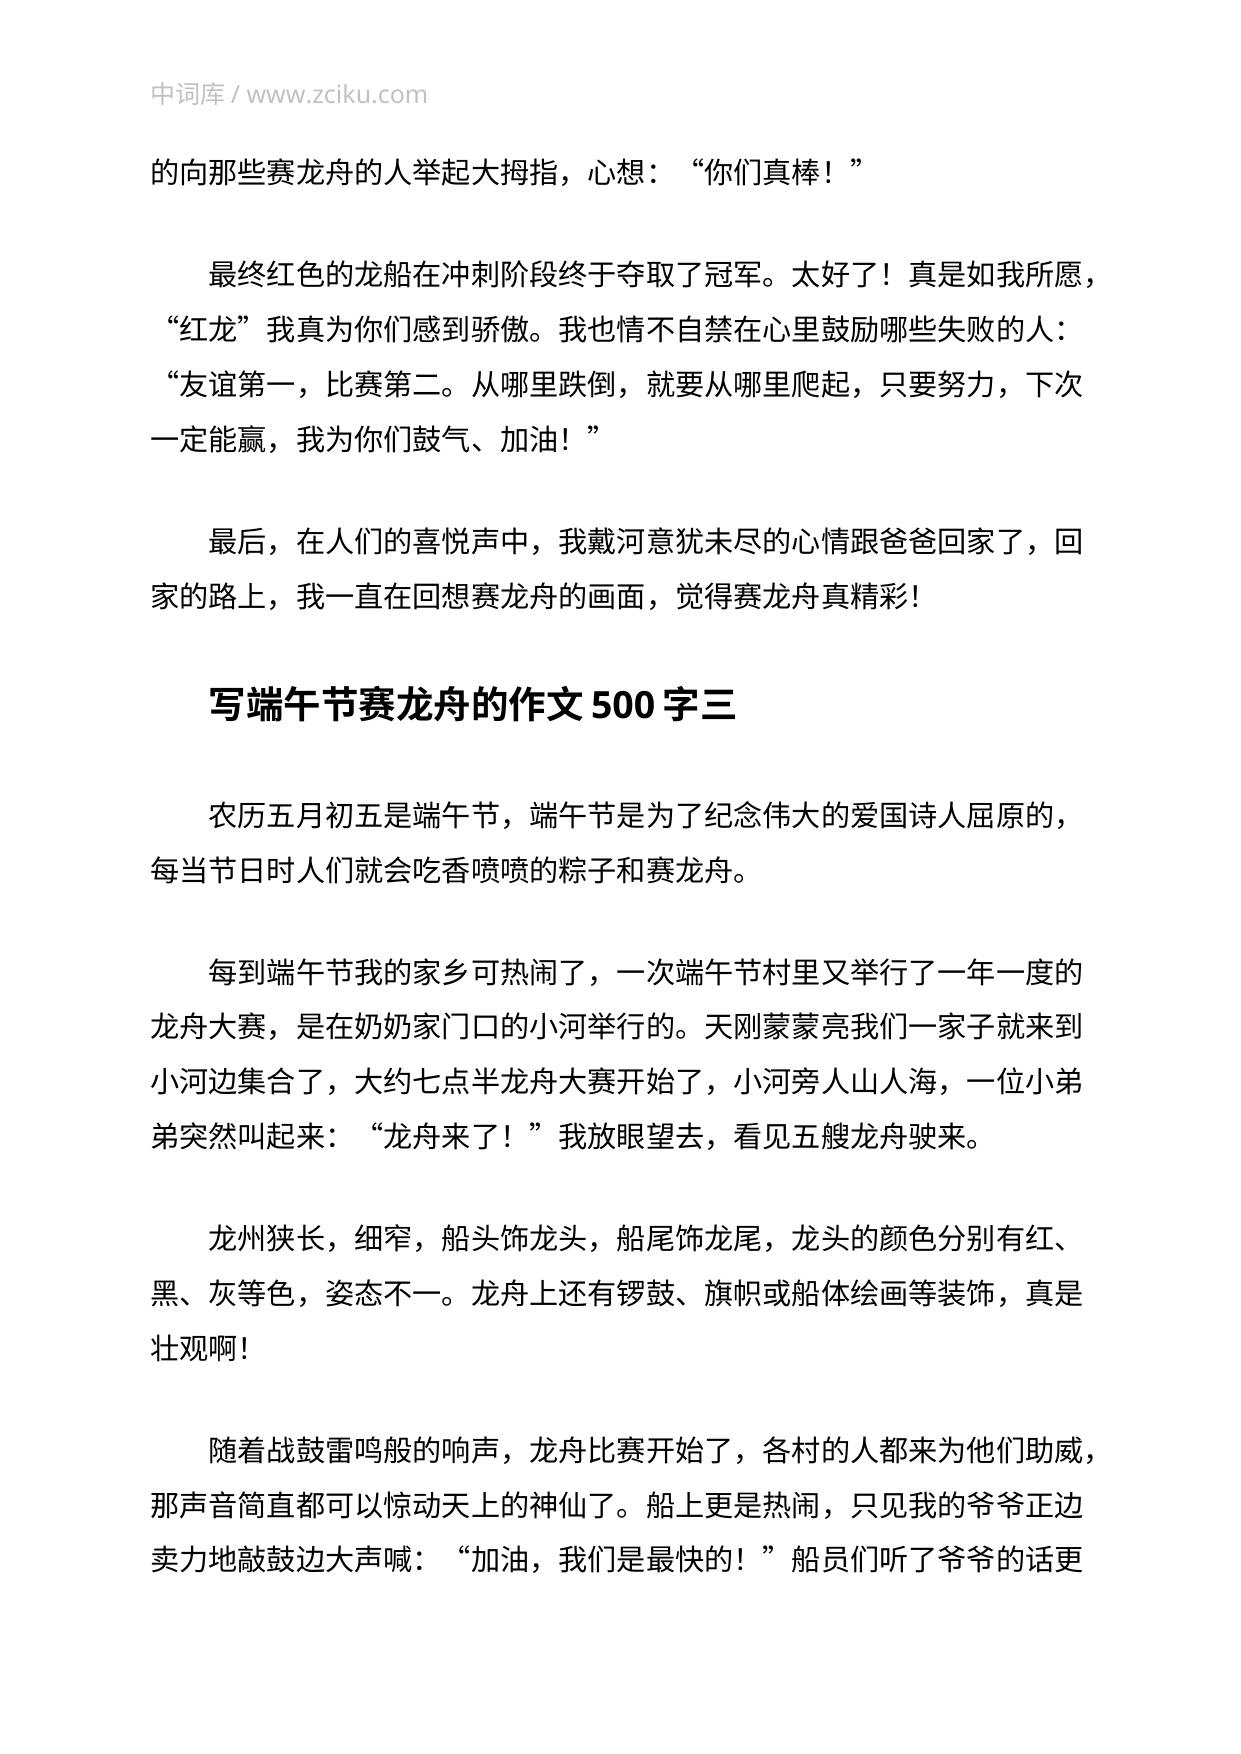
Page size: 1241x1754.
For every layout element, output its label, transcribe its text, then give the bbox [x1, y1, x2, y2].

text 写端午节赛龙舟的作文500字三 [150, 675, 1090, 729]
text 最终红色的龙船在冲刺阶段终于夺取了冠军。太好了！真是如我所愿，“红龙”我真为你们感到骄傲。我也情不自禁在心里鼓励哪些失败的人：“友谊第一，比赛第二。从哪里跌倒，就要从哪里爬起，只要努力，下次一定能赢，我为你们鼓气、加油！” [150, 252, 1090, 459]
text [150, 1427, 1090, 1579]
text 龙州狭长，细窄，船头饰龙头，船尾饰龙尾，龙头的颜色分别有红、黑、灰等色，姿态不一。龙舟上还有锣鼓、旗帜或船体绘画等装饰，真是壮观啊！ [150, 1216, 1090, 1368]
text 每到端午节我的家乡可热闹了，一次端午节村里又举行了一年一度的龙舟大赛，是在奶奶家门口的小河举行的。天刚蒙蒙亮我们一家子就来到小河边集合了，大约七点半龙舟大赛开始了，小河旁人山人海，一位小弟弟突然叫起来：“龙舟来了！”我放眼望去，看见五艘龙舟驶来。 [150, 949, 1090, 1156]
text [150, 150, 1090, 192]
text 最后，在人们的喜悦声中，我戴河意犹未尽的心情跟爸爸回家了，回家的路上，我一直在回想赛龙舟的画面，觉得赛龙舟真精彩！ [150, 518, 1090, 615]
text 农历五月初五是端午节，端午节是为了纪念伟大的爱国诗人屈原的，每当节日时人们就会吃香喷喷的粽子和赛龙舟。 [150, 792, 1090, 890]
